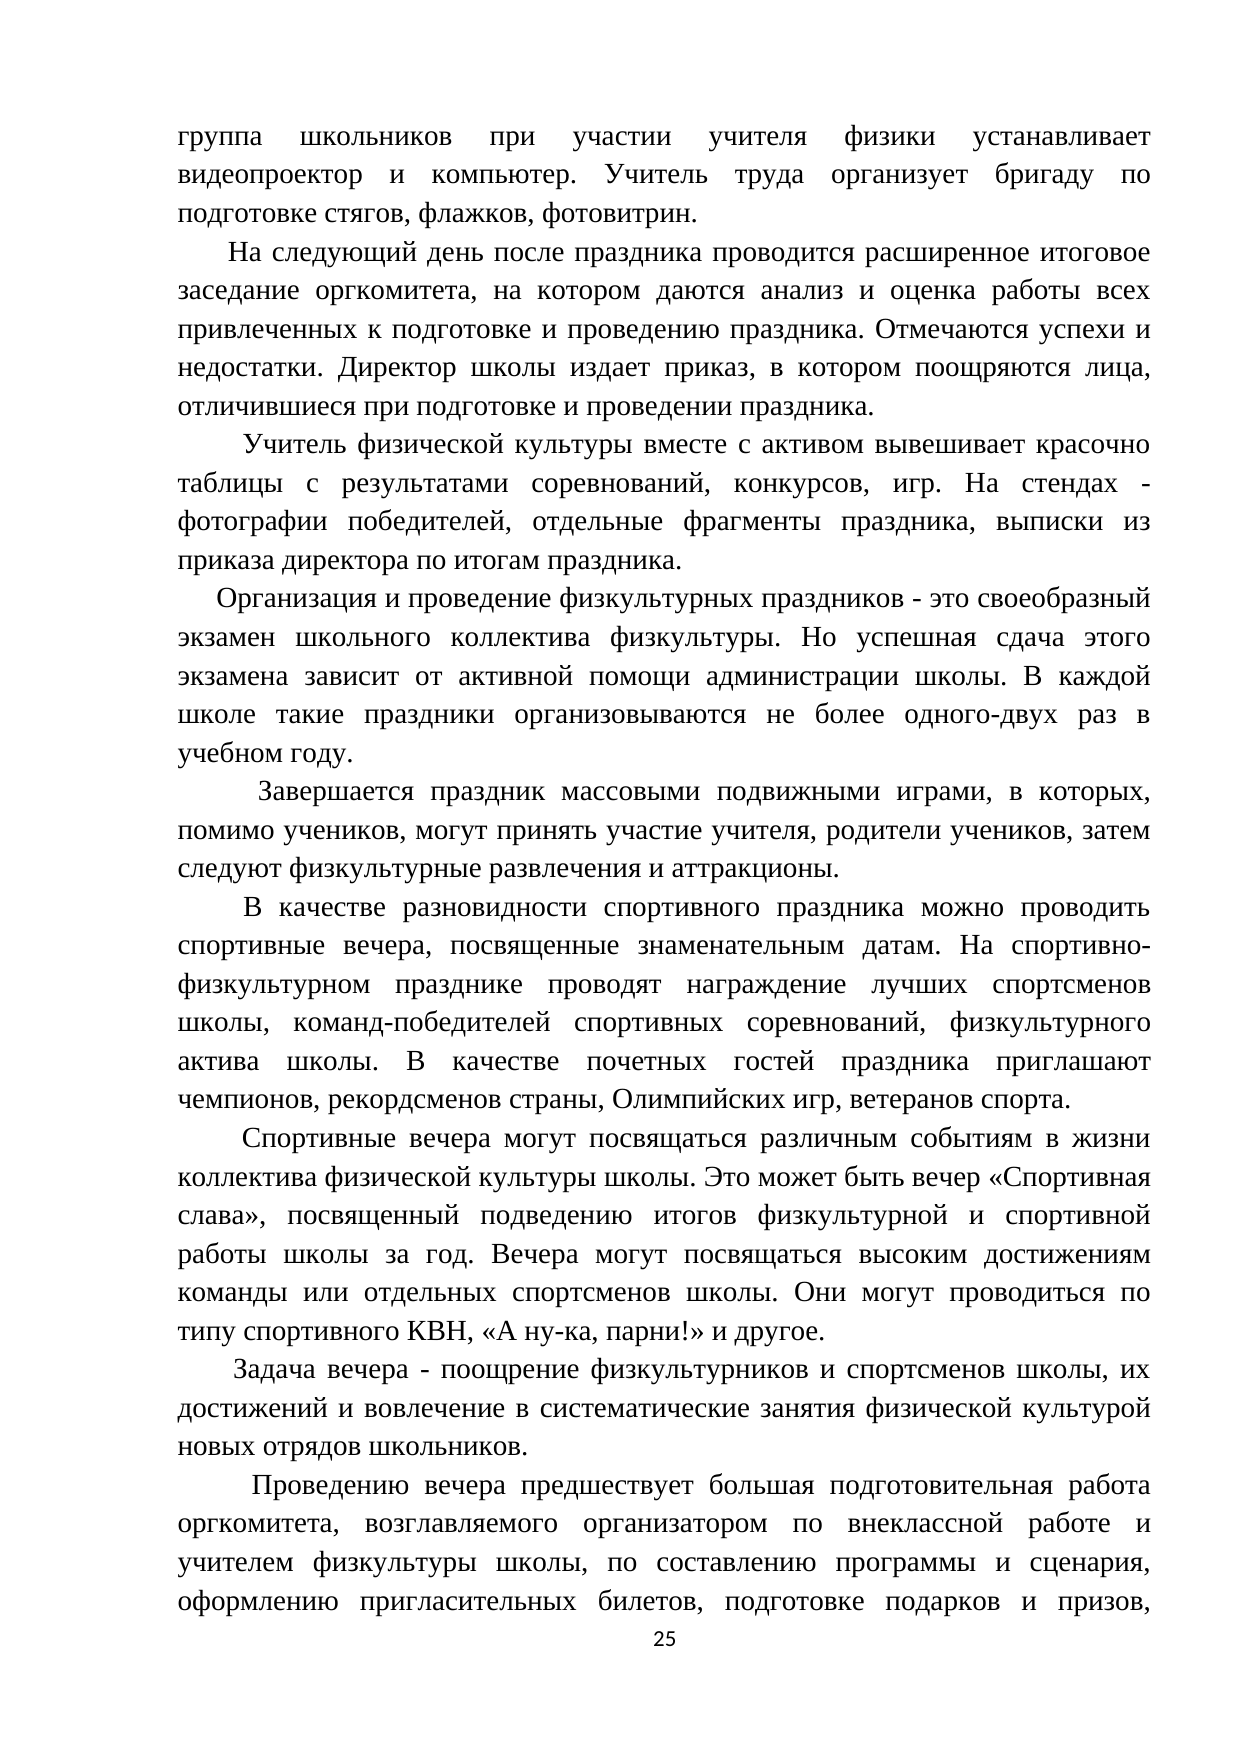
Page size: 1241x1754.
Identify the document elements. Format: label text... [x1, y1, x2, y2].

text Задача вечера - поощрение физкультурников и спортсменов школы, их достижений и вовлечение в систематические занятия физической культурой новых отрядов школьников. [177, 1351, 1152, 1462]
text На следующий день после праздника проводится расширенное итоговое заседание оргкомитета, на котором даются анализ и оценка работы всех привлеченных к подготовке и проведению праздника. Отмечаются успехи и недостатки. Директор школы издает приказ, в котором поощряются лица, отличившиеся при подготовке и проведении праздника. [177, 234, 1152, 421]
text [177, 118, 1152, 229]
text Учитель физической культуры вместе с активом вывешивает красочно таблицы с результатами соревнований, конкурсов, игр. На стендах - фотографии победителей, отдельные фрагменты праздника, выписки из приказа директора по итогам праздника. [177, 426, 1152, 576]
text Завершается праздник массовыми подвижными играми, в которых, помимо учеников, могут принять участие учителя, родители учеников, затем следуют физкультурные развлечения и аттракционы. [177, 773, 1152, 884]
text В качестве разновидности спортивного праздника можно проводить спортивные вечера, посвященные знаменательным датам. На спортивно-физкультурном празднике проводят награждение лучших спортсменов школы, команд-победителей спортивных соревнований, физкультурного актива школы. В качестве почетных гостей праздника приглашают чемпионов, рекордсменов страны, Олимпийских игр, ветеранов спорта. [177, 889, 1152, 1115]
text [177, 1467, 1152, 1616]
text Спортивные вечера могут посвящаться различным событиям в жизни коллектива физической культуры школы. Это может быть вечер «Спортивная слава», посвященный подведению итогов физкультурной и спортивной работы школы за год. Вечера могут посвящаться высоким достижениям команды или отдельных спортсменов школы. Они могут проводиться по типу спортивного КВН, «А ну-ка, парни!» и другое. [177, 1120, 1152, 1346]
text Организация и проведение физкультурных праздников - это своеобразный экзамен школьного коллектива физкультуры. Но успешная сдача этого экзамена зависит от активной помощи администрации школы. В каждой школе такие праздники организовываются не более одного-двух раз в учебном году. [177, 581, 1152, 768]
